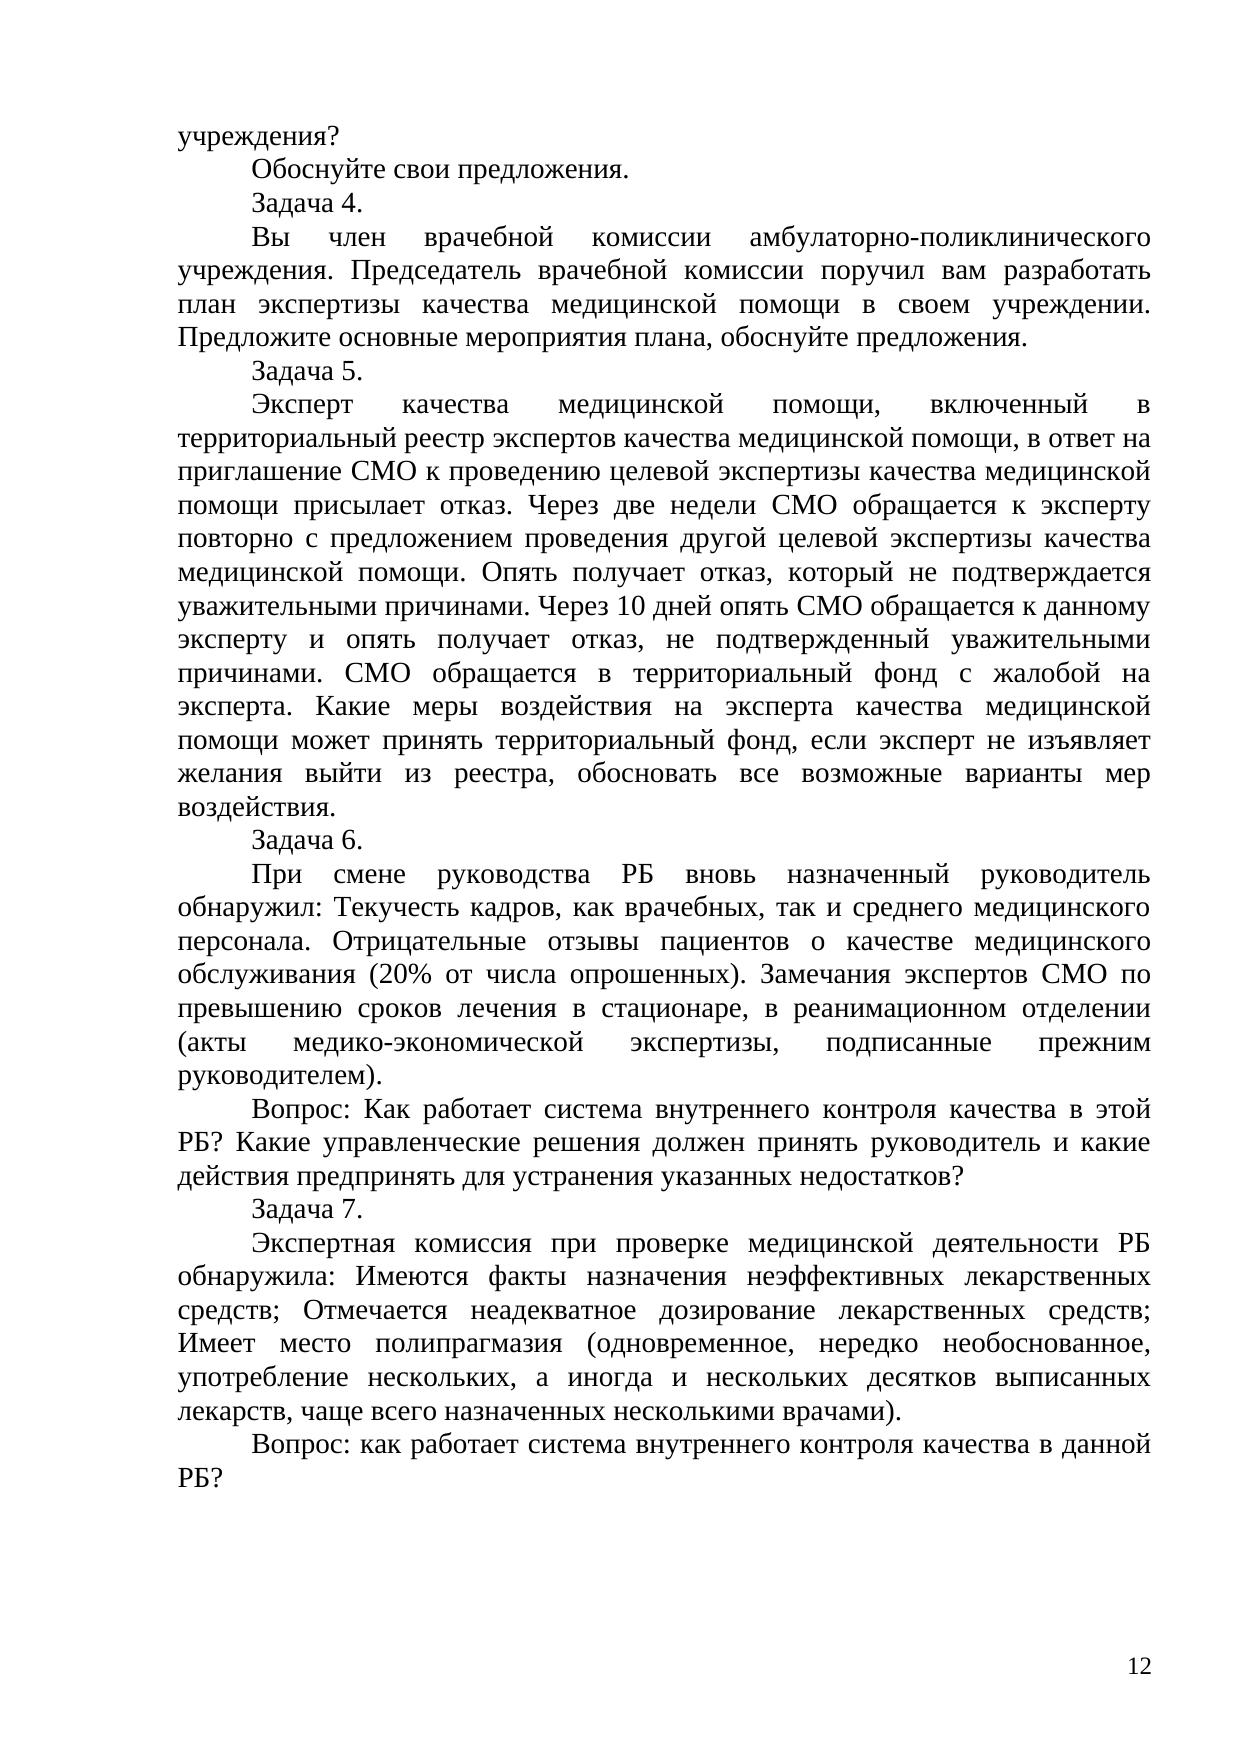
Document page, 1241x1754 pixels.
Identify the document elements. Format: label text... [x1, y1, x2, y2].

list Эксперт качества медицинской помощи, включенный в территориальный реестр экспертов качества медицинской помощи, в ответ на приглашение СМО к проведению целевой экспертизы качества медицинской помощи присылает отказ. Через две недели СМО обращается к эксперту повторно с предложением проведения другой целевой экспертизы качества медицинской помощи. Опять получает отказ, который не подтверждается уважительными причинами. Через 10 дней опять СМО обращается к данному эксперту и опять получает отказ, не подтвержденный уважительными причинами. СМО обращается в территориальный фонд с жалобой на эксперта. Какие меры воздействия на эксперта качества медицинской помощи может принять территориальный фонд, если эксперт не изъявляет желания выйти из реестра, обосновать все возможные варианты мер воздействия. [177, 386, 1152, 822]
list Вопрос: как работает система внутреннего контроля качества в данной РБ? [177, 1426, 1152, 1493]
list При смене руководства РБ вновь назначенный руководитель обнаружил: Текучесть кадров, как врачебных, так и среднего медицинского персонала. Отрицательные отзывы пациентов о качестве медицинского обслуживания (20% от числа опрошенных). Замечания экспертов СМО по превышению сроков лечения в стационаре, в реанимационном отделении (акты медико-экономической экспертизы, подписанные прежним руководителем). [177, 856, 1152, 1091]
list Задача 7. [177, 1191, 1152, 1225]
list Экспертная комиссия при проверке медицинской деятельности РБ обнаружила: Имеются факты назначения неэффективных лекарственных средств; Отмечается неадекватное дозирование лекарственных средств; Имеет место полипрагмазия (одновременное, нередко необоснованное, употребление нескольких, а иногда и нескольких десятков выписанных лекарств, чаще всего назначенных несколькими врачами). [177, 1225, 1152, 1426]
list Задача 4. [177, 185, 1152, 219]
list Задача 6. [177, 822, 1152, 856]
list Вопрос: Как работает система внутреннего контроля качества в этой РБ? Какие управленческие решения должен принять руководитель и какие действия предпринять для устранения указанных недостатков? [177, 1091, 1152, 1191]
list Задача 5. [177, 353, 1152, 386]
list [177, 118, 1152, 152]
list Обоснуйте свои предложения. [177, 152, 1152, 185]
list Вы член врачебной комиссии амбулаторно-поликлинического учреждения. Председатель врачебной комиссии поручил вам разработать план экспертизы качества медицинской помощи в своем учреждении. Предложите основные мероприятия плана, обоснуйте предложения. [177, 219, 1152, 353]
